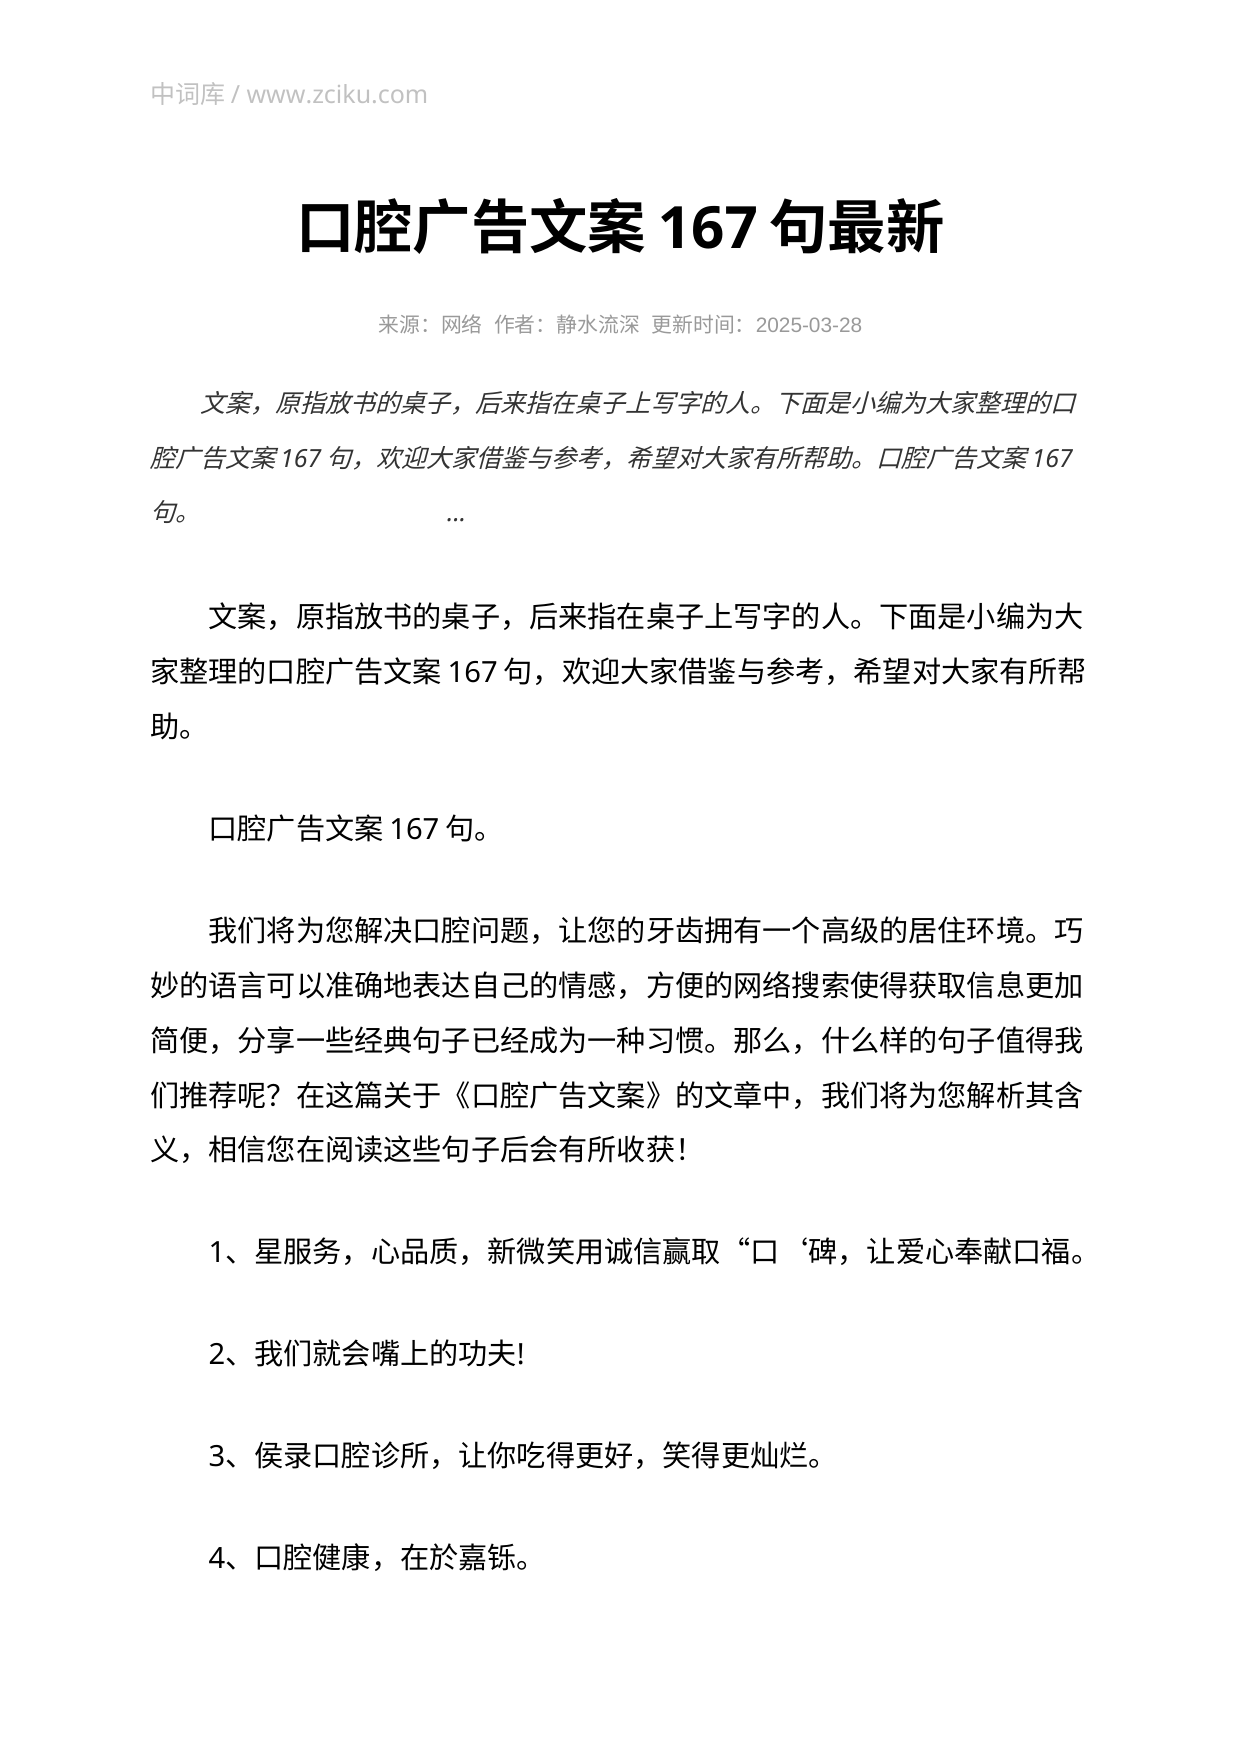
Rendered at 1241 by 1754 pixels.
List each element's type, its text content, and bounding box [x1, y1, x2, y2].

text 来源：网络 作者：静水流深 更新时间：2025-03-28 [150, 313, 1090, 337]
text 1、星服务，心品质，新微笑用诚信赢取“口‘碑，让爱心奉献口福。 [150, 1229, 1090, 1271]
text 3、侯录口腔诊所，让你吃得更好，笑得更灿烂。 [150, 1433, 1090, 1475]
text 2、我们就会嘴上的功夫! [150, 1331, 1090, 1373]
text 文案，原指放书的桌子，后来指在桌子上写字的人。下面是小编为大家整理的口腔广告文案167句，欢迎大家借鉴与参考，希望对大家有所帮助。 [150, 594, 1090, 746]
subtitle 口腔广告文案167句最新 [150, 181, 1090, 266]
text 文案，原指放书的桌子，后来指在桌子上写字的人。下面是小编为大家整理的口腔广告文案167句，欢迎大家借鉴与参考，希望对大家有所帮助。口腔广告文案167句。 ... [150, 384, 1090, 529]
text 4、口腔健康，在於嘉铄。 [150, 1535, 1090, 1577]
text 口腔广告文案167句。 [150, 805, 1090, 848]
text 我们将为您解决口腔问题，让您的牙齿拥有一个高级的居住环境。巧妙的语言可以准确地表达自己的情感，方便的网络搜索使得获取信息更加简便，分享一些经典句子已经成为一种习惯。那么，什么样的句子值得我们推荐呢？在这篇关于《口腔广告文案》的文章中，我们将为您解析其含义，相信您在阅读这些句子后会有所收获！ [150, 907, 1090, 1169]
